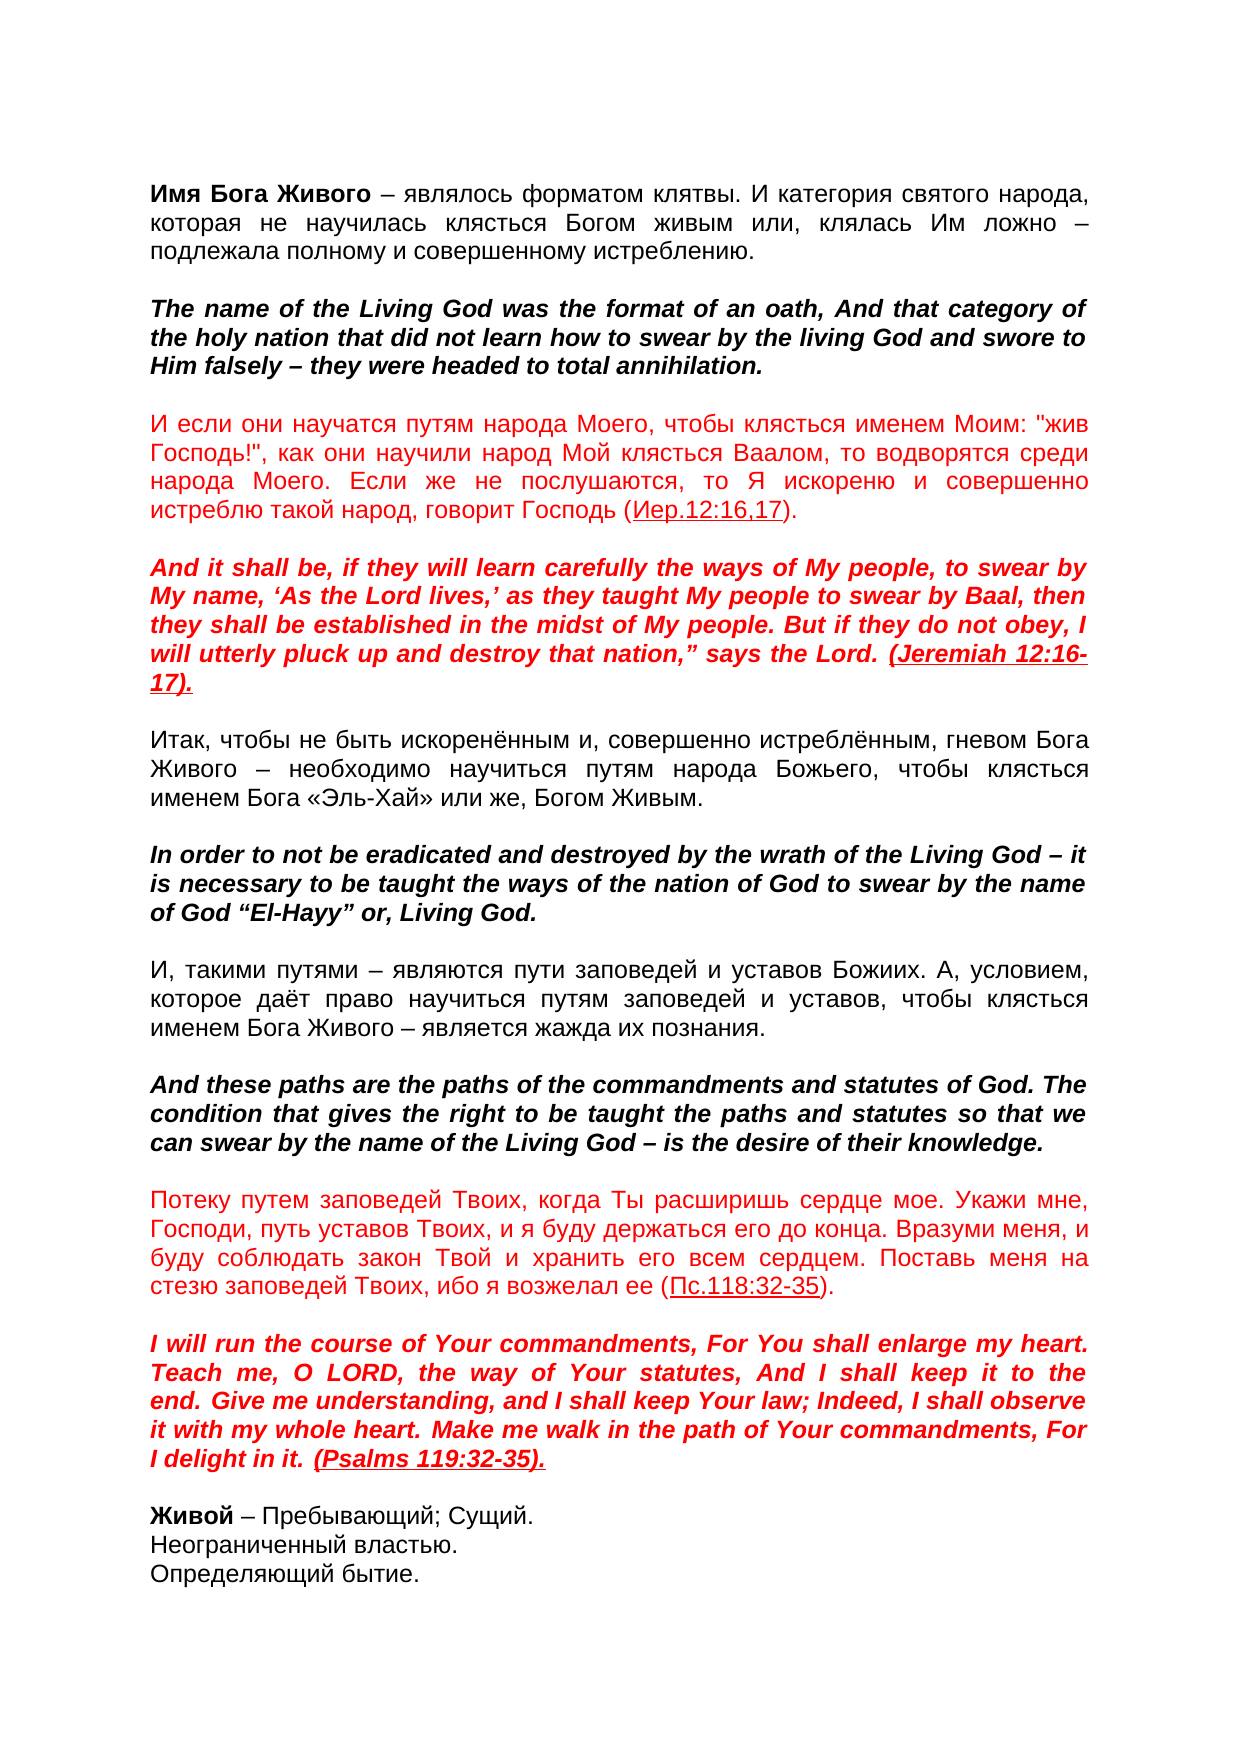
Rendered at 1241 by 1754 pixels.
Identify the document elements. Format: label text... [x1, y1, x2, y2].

text The name of the Living God was the format of an oath, And that category of the holy nation that did not learn how to swear by the living God and swore to Him falsely – they were headed to total annihilation. [150, 294, 1090, 380]
text Неограниченный властью. [150, 1530, 1090, 1559]
text I will run the course of Your commandments, For You shall enlarge my heart. Teach me, O LORD, the way of Your statutes, And I shall keep it to the end. Give me understanding, and I shall keep Your law; Indeed, I shall observe it with my whole heart. Make me walk in the path of Your commandments, For I delight in it. (Psalms 119:32-35). [150, 1329, 1090, 1472]
text И, такими путями – являются пути заповедей и уставов Божиих. А, условием, которое даёт право научиться путям заповедей и уставов, чтобы клясться именем Бога Живого – является жажда их познания. [150, 955, 1090, 1041]
text In order to not be eradicated and destroyed by the wrath of the Living God – it is necessary to be taught the ways of the nation of God to swear by the name of God “El-Hayy” or, Living God. [150, 840, 1090, 926]
text И если они научатся путям народа Моего, чтобы клясться именем Моим: "жив Господь!", как они научили народ Мой клясться Ваалом, то водворятся среди народа Моего. Если же не послушаются, то Я искореню и совершенно истреблю такой народ, говорит Господь (Иер.12:16,17). [150, 409, 1090, 524]
text Имя Бога Живого – являлось форматом клятвы. И категория святого народа, которая не научилась клясться Богом живым или, клялась Им ложно – подлежала полному и совершенному истреблению. [150, 179, 1090, 265]
text And these paths are the paths of the commandments and statutes of God. The condition that gives the right to be taught the paths and statutes so that we can swear by the name of the Living God – is the desire of their knowledge. [150, 1070, 1090, 1156]
text And it shall be, if they will learn carefully the ways of My people, to swear by My name, ‘As the Lord lives,’ as they taught My people to swear by Baal, then they shall be established in the midst of My people. But if they do not obey, I will utterly pluck up and destroy that nation,” says the Lord. (Jeremiah 12:16-17). [150, 552, 1090, 696]
text Потеку путем заповедей Твоих, когда Ты расширишь сердце мое. Укажи мне, Господи, путь уставов Твоих, и я буду держаться его до конца. Вразуми меня, и буду соблюдать закон Твой и хранить его всем сердцем. Поставь меня на стезю заповедей Твоих, ибо я возжелал ее (Пс.118:32-35). [150, 1185, 1090, 1300]
text Определяющий бытие. [150, 1559, 1090, 1587]
text Живой – Пребывающий; Сущий. [150, 1501, 1090, 1530]
text Итак, чтобы не быть искоренённым и, совершенно истреблённым, гневом Бога Живого – необходимо научиться путям народа Божьего, чтобы клясться именем Бога «Эль-Хай» или же, Богом Живым. [150, 725, 1090, 811]
